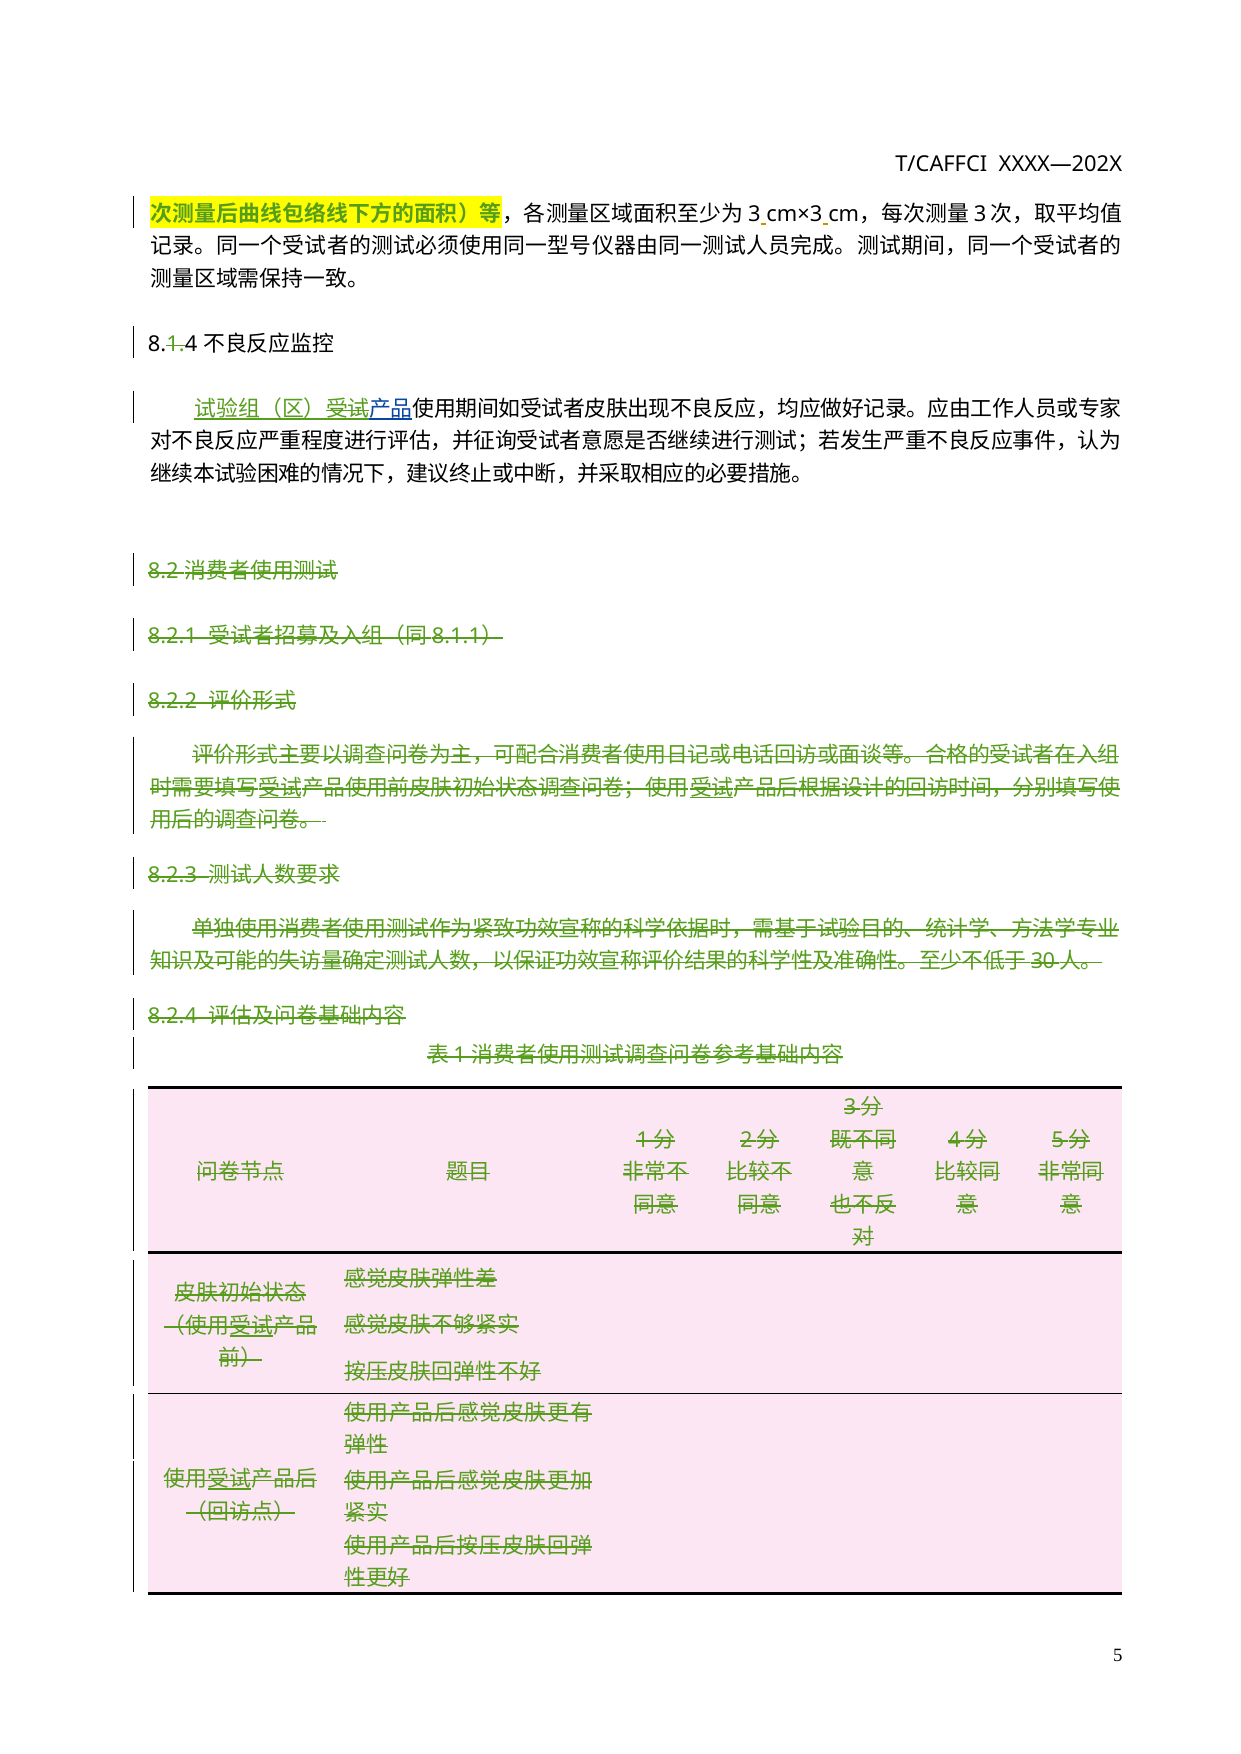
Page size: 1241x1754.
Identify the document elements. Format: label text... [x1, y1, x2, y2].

text 使用期间如受试者皮肤出现不良反应，均应做好记录。应由工作人员或专家对不良反应严重程度进行评估，并征询受试者意愿是否继续进行测试；若发生严重不良反应事件，认为继续本试验困难的情况下，建议终止或中断，并采取相应的必要措施。 [150, 391, 1122, 488]
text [150, 196, 1122, 293]
list 8.4 不良反应监控 [148, 326, 1122, 358]
